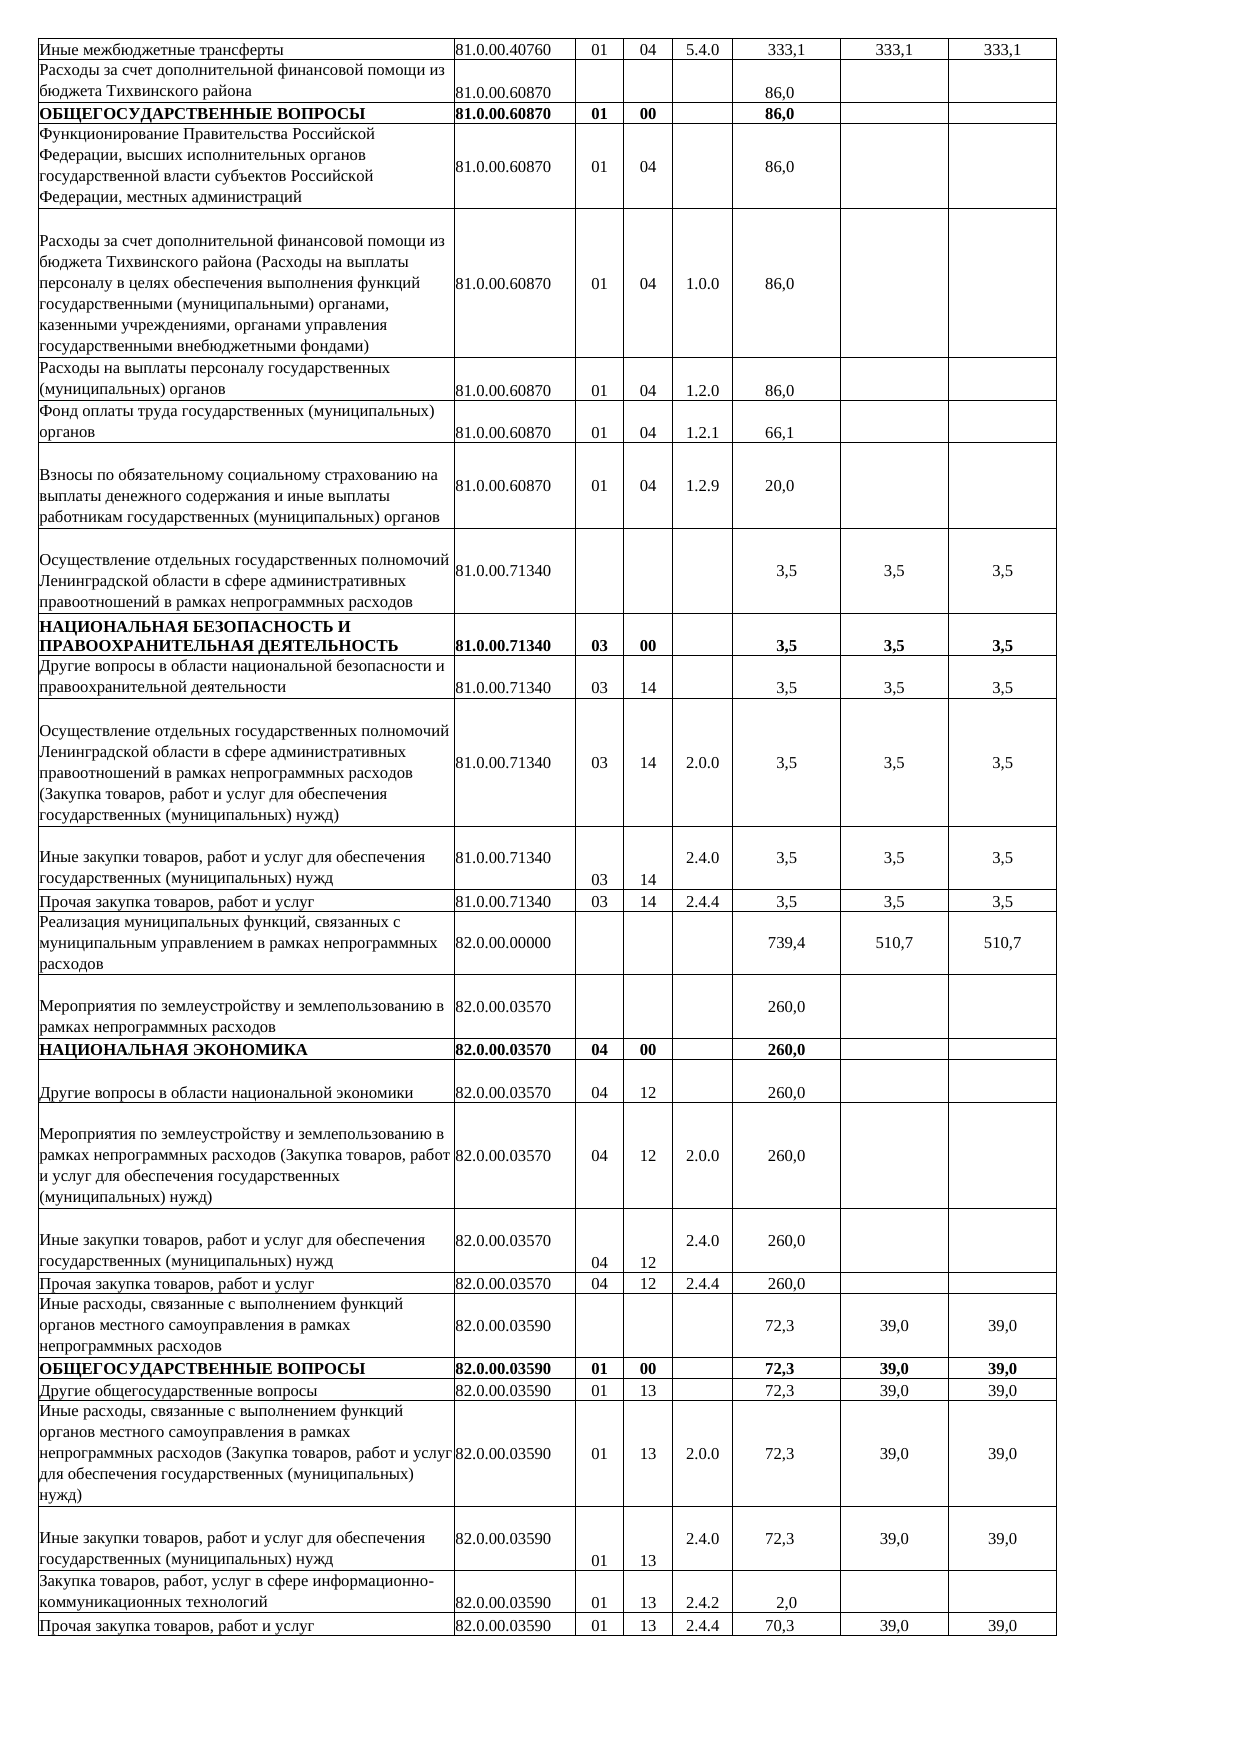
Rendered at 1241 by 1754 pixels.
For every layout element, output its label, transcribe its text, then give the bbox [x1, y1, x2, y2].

table_cell 03 [576, 614, 623, 655]
table_cell 39,0 [841, 1294, 948, 1357]
table_header 04 [624, 39, 672, 59]
table_cell 01 [576, 103, 623, 123]
table_cell [673, 1294, 732, 1357]
table_cell 81.0.00.60870 [455, 60, 575, 102]
table_cell [949, 1039, 1056, 1059]
table_cell Мероприятия по землеустройству и землепользованию в рамках непрограммных расходов [39, 975, 454, 1038]
table_cell 2.4.4 [673, 1613, 732, 1634]
table_cell 01 [576, 1358, 623, 1378]
table_cell 81.0.00.71340 [455, 614, 575, 655]
table_cell НАЦИОНАЛЬНАЯ БЕЗОПАСНОСТЬ И ПРАВООХРАНИТЕЛЬНАЯ ДЕЯТЕЛЬНОСТЬ [39, 614, 454, 655]
table_cell 03 [576, 699, 623, 826]
table_cell [841, 209, 948, 357]
table_cell [624, 60, 672, 102]
table_cell Иные закупки товаров, работ и услуг для обеспечения государственных (муниципальных) нужд [39, 827, 454, 889]
table_cell 13 [624, 1401, 672, 1506]
table_cell 14 [624, 827, 672, 889]
table_cell 04 [576, 1039, 623, 1059]
table_cell 260,0 [733, 1039, 840, 1059]
table_cell [841, 1273, 948, 1293]
table_cell 2.4.0 [673, 1209, 732, 1272]
table_cell 39,0 [841, 1401, 948, 1506]
table_cell [576, 1294, 623, 1357]
table_cell [841, 358, 948, 399]
table_cell 39,0 [841, 1379, 948, 1399]
table_cell 510,7 [841, 912, 948, 974]
table_cell 3,5 [841, 699, 948, 826]
table_cell Взносы по обязательному социальному страхованию на выплаты денежного содержания и иные выплаты работникам государственных (муниципальных) органов [39, 443, 454, 527]
table_cell 12 [624, 1273, 672, 1293]
table_cell Прочая закупка товаров, работ и услуг [39, 1273, 454, 1293]
table_cell [949, 443, 1056, 527]
table_cell 82.0.00.03590 [455, 1379, 575, 1399]
table_cell 82.0.00.03570 [455, 1273, 575, 1293]
table_cell Реализация муниципальных функций, связанных с муниципальным управлением в рамках непрограммных расходов [39, 912, 454, 974]
table_cell [949, 124, 1056, 208]
table_cell Мероприятия по землеустройству и землепользованию в рамках непрограммных расходов (Закупка товаров, работ и услуг для обеспечения государственных (муниципальных) нужд) [39, 1103, 454, 1208]
table_cell 01 [576, 443, 623, 527]
table_cell 72,3 [733, 1401, 840, 1506]
table_cell 39,0 [841, 1358, 948, 1378]
table_cell [949, 1103, 1056, 1208]
table_cell [949, 103, 1056, 123]
table_cell 260,0 [733, 975, 840, 1038]
table_cell 04 [624, 443, 672, 527]
table_cell 81.0.00.71340 [455, 656, 575, 697]
table_cell Прочая закупка товаров, работ и услуг [39, 1613, 454, 1634]
table_cell 01 [576, 1379, 623, 1399]
table_cell [673, 1358, 732, 1378]
table_cell [841, 1209, 948, 1272]
table_cell [949, 1273, 1056, 1293]
table_cell [841, 103, 948, 123]
table_header 81.0.00.40760 [455, 39, 575, 59]
table_cell 81.0.00.71340 [455, 890, 575, 911]
table_cell 01 [576, 1507, 623, 1569]
table_cell 81.0.00.60870 [455, 209, 575, 357]
table_cell 00 [624, 1358, 672, 1378]
table_cell 82.0.00.03590 [455, 1613, 575, 1634]
table_cell [841, 1060, 948, 1102]
table_cell 72,3 [733, 1294, 840, 1357]
table_cell 00 [624, 103, 672, 123]
table_cell [949, 60, 1056, 102]
table_cell 81.0.00.71340 [455, 827, 575, 889]
table_cell 3,5 [733, 827, 840, 889]
table_header 333,1 [841, 39, 948, 59]
table_cell 2.0.0 [673, 699, 732, 826]
table_cell 72,3 [733, 1358, 840, 1378]
table_cell [841, 60, 948, 102]
table_cell 3,5 [949, 827, 1056, 889]
table_cell 82.0.00.03570 [455, 1209, 575, 1272]
table_cell [624, 529, 672, 612]
table_cell [841, 975, 948, 1038]
table_cell 04 [576, 1273, 623, 1293]
table_cell 01 [576, 1613, 623, 1634]
table_cell 39,0 [949, 1379, 1056, 1399]
table_cell 86,0 [733, 358, 840, 399]
table_cell 2.4.0 [673, 827, 732, 889]
table_cell 3,5 [949, 656, 1056, 697]
table_cell [624, 1294, 672, 1357]
table_cell 00 [624, 1039, 672, 1059]
table_cell 82.0.00.03570 [455, 975, 575, 1038]
table_cell 86,0 [733, 103, 840, 123]
table_cell [673, 656, 732, 697]
table_cell [841, 124, 948, 208]
table_cell [841, 443, 948, 527]
table_cell 82.0.00.03590 [455, 1571, 575, 1612]
table_cell 70,3 [733, 1613, 840, 1634]
table_cell 1.2.1 [673, 401, 732, 442]
table_cell 2.4.2 [673, 1571, 732, 1612]
table_cell 01 [576, 401, 623, 442]
table_cell [841, 1571, 948, 1612]
table_cell 39,0 [949, 1358, 1056, 1378]
table_cell 39,0 [949, 1294, 1056, 1357]
table_cell 04 [576, 1209, 623, 1272]
table_cell [673, 529, 732, 612]
table_cell [673, 103, 732, 123]
table_cell 20,0 [733, 443, 840, 527]
table_cell 81.0.00.60870 [455, 103, 575, 123]
table_cell [673, 912, 732, 974]
table_cell Иные закупки товаров, работ и услуг для обеспечения государственных (муниципальных) нужд [39, 1209, 454, 1272]
table_cell 2,0 [733, 1571, 840, 1612]
table_cell 3,5 [733, 890, 840, 911]
table_cell Расходы на выплаты персоналу государственных (муниципальных) органов [39, 358, 454, 399]
table_cell Иные расходы, связанные с выполнением функций органов местного самоуправления в рамках непрограммных расходов (Закупка товаров, работ и услуг для обеспечения государственных (муниципальных) нужд) [39, 1401, 454, 1506]
table_cell 14 [624, 890, 672, 911]
table_cell 81.0.00.60870 [455, 401, 575, 442]
table_cell 3,5 [841, 614, 948, 655]
table_cell [576, 912, 623, 974]
table_cell 13 [624, 1379, 672, 1399]
table_cell 01 [576, 209, 623, 357]
table_cell Осуществление отдельных государственных полномочий Ленинградской области в сфере административных правоотношений в рамках непрограммных расходов [39, 529, 454, 612]
table_cell Осуществление отдельных государственных полномочий Ленинградской области в сфере административных правоотношений в рамках непрограммных расходов (Закупка товаров, работ и услуг для обеспечения государственных (муниципальных) нужд) [39, 699, 454, 826]
table_cell 3,5 [949, 529, 1056, 612]
table_cell 3,5 [841, 890, 948, 911]
table_cell ОБЩЕГОСУДАРСТВЕННЫЕ ВОПРОСЫ [39, 103, 454, 123]
table_cell 3,5 [949, 699, 1056, 826]
table_cell 82.0.00.03570 [455, 1039, 575, 1059]
table_cell 1.2.0 [673, 358, 732, 399]
table_cell 3,5 [841, 827, 948, 889]
table_cell НАЦИОНАЛЬНАЯ ЭКОНОМИКА [39, 1039, 454, 1059]
table_cell 13 [624, 1613, 672, 1634]
table_cell 39,0 [841, 1613, 948, 1634]
table_cell [949, 401, 1056, 442]
table_cell [673, 1379, 732, 1399]
table_cell [624, 912, 672, 974]
table_cell 260,0 [733, 1060, 840, 1102]
table_cell 1.0.0 [673, 209, 732, 357]
table_cell 2.0.0 [673, 1103, 732, 1208]
table_cell 81.0.00.60870 [455, 124, 575, 208]
table_cell 86,0 [733, 124, 840, 208]
table_cell 01 [576, 1571, 623, 1612]
table_cell 04 [624, 358, 672, 399]
table_cell 03 [576, 890, 623, 911]
table_cell [841, 401, 948, 442]
table_cell 03 [576, 827, 623, 889]
table_cell 12 [624, 1060, 672, 1102]
table_cell Иные расходы, связанные с выполнением функций органов местного самоуправления в рамках непрограммных расходов [39, 1294, 454, 1357]
table_header 333,1 [949, 39, 1056, 59]
table_cell 04 [624, 209, 672, 357]
table_header 333,1 [733, 39, 840, 59]
table_cell 01 [576, 124, 623, 208]
table_cell 81.0.00.71340 [455, 529, 575, 612]
table_cell 04 [576, 1103, 623, 1208]
table_cell Другие вопросы в области национальной безопасности и правоохранительной деятельности [39, 656, 454, 697]
table_header Иные межбюджетные трансферты [39, 39, 454, 59]
table_cell [576, 975, 623, 1038]
table_cell ОБЩЕГОСУДАРСТВЕННЫЕ ВОПРОСЫ [39, 1358, 454, 1378]
table_cell 12 [624, 1209, 672, 1272]
table_header 01 [576, 39, 623, 59]
table_cell 86,0 [733, 60, 840, 102]
table_cell [576, 529, 623, 612]
table_cell 82.0.00.03570 [455, 1060, 575, 1102]
table_cell [673, 1039, 732, 1059]
table_cell 2.4.4 [673, 1273, 732, 1293]
table_cell 3,5 [841, 656, 948, 697]
table_cell 2.4.4 [673, 890, 732, 911]
table_cell 82.0.00.03590 [455, 1294, 575, 1357]
table_cell 2.0.0 [673, 1401, 732, 1506]
table_cell 04 [624, 401, 672, 442]
table_cell 12 [624, 1103, 672, 1208]
table_cell 03 [576, 656, 623, 697]
table_cell [949, 209, 1056, 357]
table_cell Фонд оплаты труда государственных (муниципальных) органов [39, 401, 454, 442]
table_cell 82.0.00.03590 [455, 1358, 575, 1378]
table_cell Расходы за счет дополнительной финансовой помощи из бюджета Тихвинского района [39, 60, 454, 102]
table_cell [673, 124, 732, 208]
table_cell 3,5 [733, 529, 840, 612]
table_cell 66,1 [733, 401, 840, 442]
table_cell 82.0.00.03590 [455, 1401, 575, 1506]
table_cell 01 [576, 1401, 623, 1506]
table_cell 13 [624, 1507, 672, 1569]
table_cell 72,3 [733, 1507, 840, 1569]
table_cell 3,5 [733, 699, 840, 826]
table_cell [673, 975, 732, 1038]
table_cell 04 [624, 124, 672, 208]
table_cell 510,7 [949, 912, 1056, 974]
table_cell 13 [624, 1571, 672, 1612]
table_cell [841, 1103, 948, 1208]
table_cell 39,0 [841, 1507, 948, 1569]
table_cell [949, 1209, 1056, 1272]
table_cell 3,5 [733, 614, 840, 655]
table_cell 2.4.0 [673, 1507, 732, 1569]
table_cell [949, 975, 1056, 1038]
table_cell 260,0 [733, 1103, 840, 1208]
table_cell 82.0.00.03590 [455, 1507, 575, 1569]
table_cell Расходы за счет дополнительной финансовой помощи из бюджета Тихвинского района (Расходы на выплаты персоналу в целях обеспечения выполнения функций государственными (муниципальными) органами, казенными учреждениями, органами управления государственными внебюджетными фондами) [39, 209, 454, 357]
table_cell 00 [624, 614, 672, 655]
table_cell Прочая закупка товаров, работ и услуг [39, 890, 454, 911]
table_cell 14 [624, 699, 672, 826]
table_cell Другие вопросы в области национальной экономики [39, 1060, 454, 1102]
table_cell 72,3 [733, 1379, 840, 1399]
table_cell 260,0 [733, 1273, 840, 1293]
table_cell 01 [576, 358, 623, 399]
table_header 5.4.0 [673, 39, 732, 59]
table_cell 3,5 [949, 614, 1056, 655]
table_cell [841, 1039, 948, 1059]
table_cell 82.0.00.00000 [455, 912, 575, 974]
table_cell 81.0.00.60870 [455, 443, 575, 527]
table_cell 3,5 [841, 529, 948, 612]
table_cell 04 [576, 1060, 623, 1102]
table_cell 739,4 [733, 912, 840, 974]
table_cell [624, 975, 672, 1038]
table_cell Другие общегосударственные вопросы [39, 1379, 454, 1399]
table_cell [673, 60, 732, 102]
table_cell 3,5 [733, 656, 840, 697]
table_cell 3,5 [949, 890, 1056, 911]
table_cell [949, 1571, 1056, 1612]
table_cell [673, 614, 732, 655]
table_cell [673, 1060, 732, 1102]
table_cell 39,0 [949, 1401, 1056, 1506]
table_cell Иные закупки товаров, работ и услуг для обеспечения государственных (муниципальных) нужд [39, 1507, 454, 1569]
table_cell 1.2.9 [673, 443, 732, 527]
table_cell Закупка товаров, работ, услуг в сфере информационнокоммуникационных технологий [39, 1571, 454, 1612]
table_cell 81.0.00.60870 [455, 358, 575, 399]
table_cell 260,0 [733, 1209, 840, 1272]
table_cell 81.0.00.71340 [455, 699, 575, 826]
table_cell 14 [624, 656, 672, 697]
table_cell [949, 1060, 1056, 1102]
table_cell [949, 358, 1056, 399]
table_cell 82.0.00.03570 [455, 1103, 575, 1208]
table_cell 86,0 [733, 209, 840, 357]
table_cell 39,0 [949, 1507, 1056, 1569]
table_cell 39,0 [949, 1613, 1056, 1634]
table_cell [576, 60, 623, 102]
